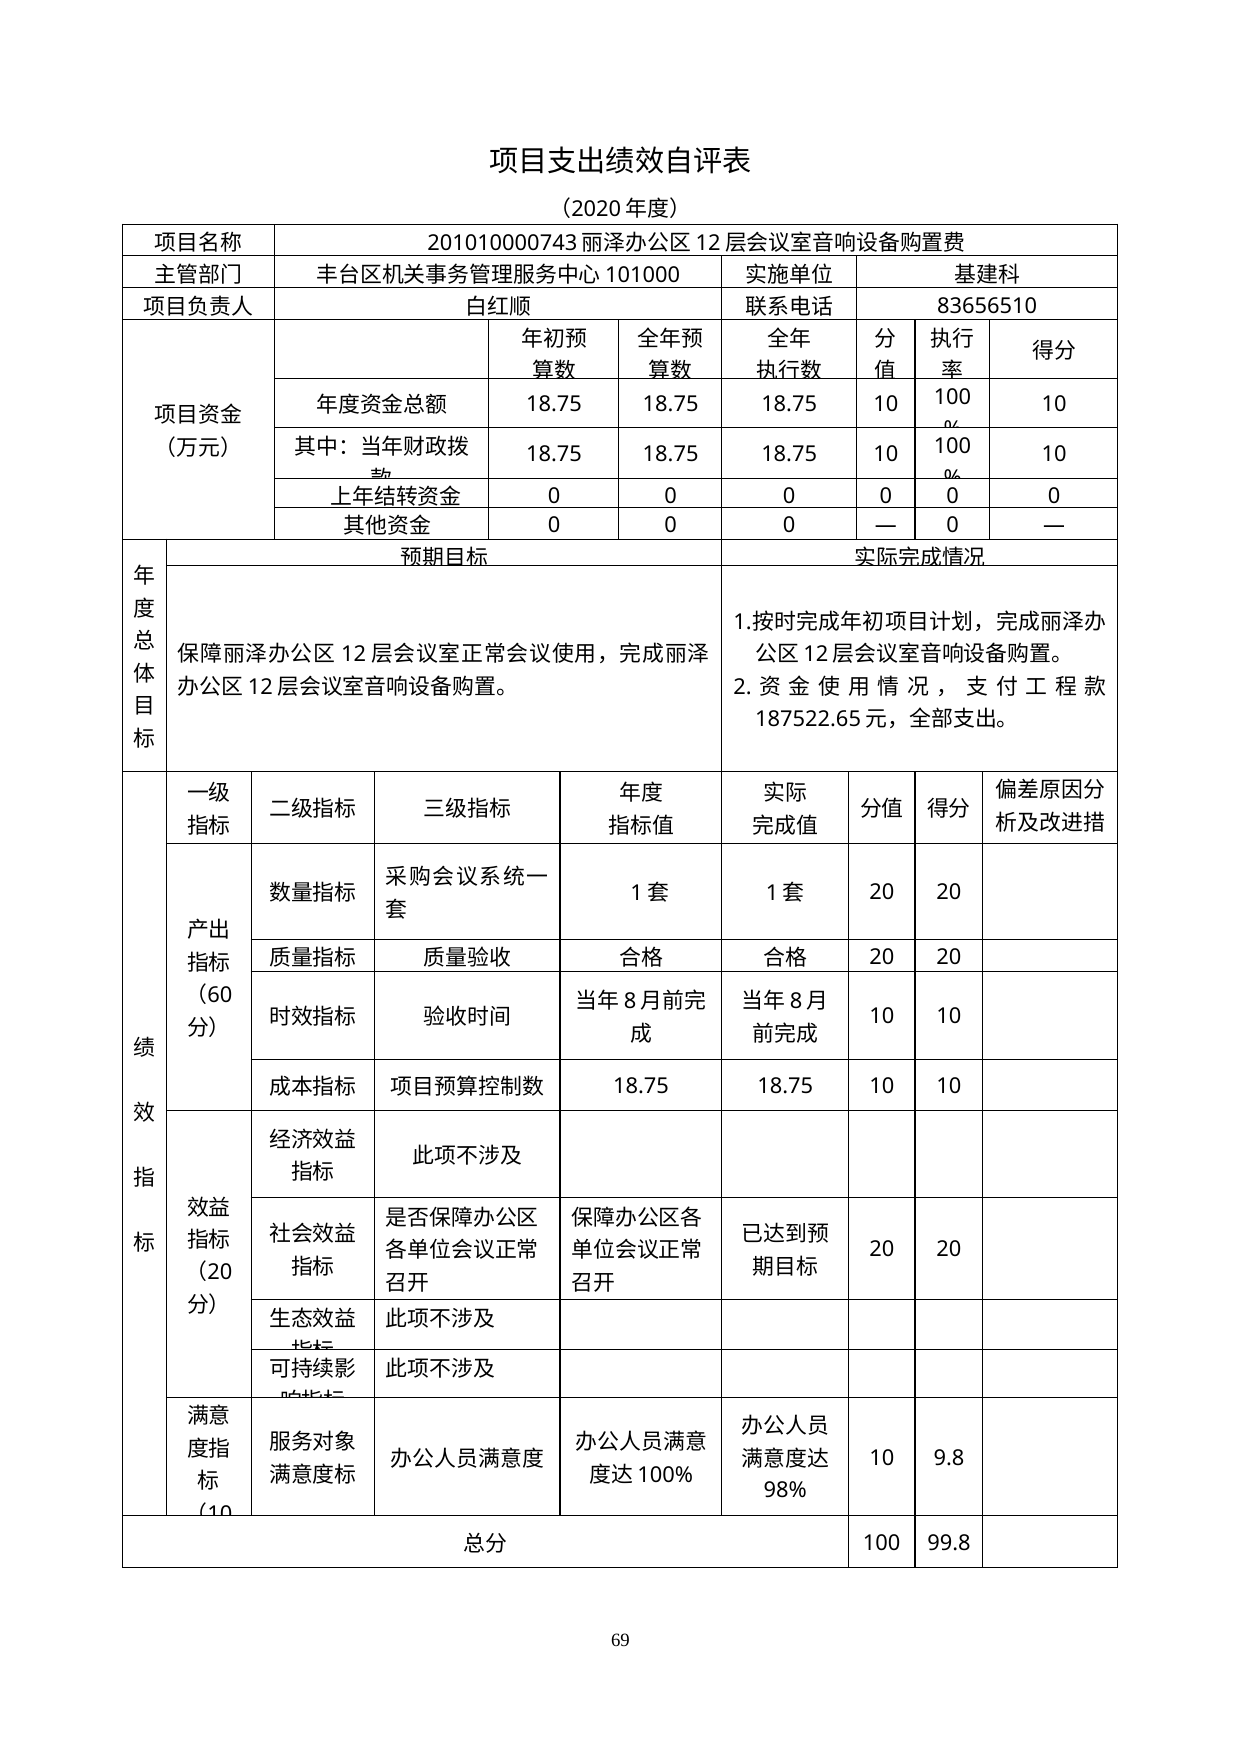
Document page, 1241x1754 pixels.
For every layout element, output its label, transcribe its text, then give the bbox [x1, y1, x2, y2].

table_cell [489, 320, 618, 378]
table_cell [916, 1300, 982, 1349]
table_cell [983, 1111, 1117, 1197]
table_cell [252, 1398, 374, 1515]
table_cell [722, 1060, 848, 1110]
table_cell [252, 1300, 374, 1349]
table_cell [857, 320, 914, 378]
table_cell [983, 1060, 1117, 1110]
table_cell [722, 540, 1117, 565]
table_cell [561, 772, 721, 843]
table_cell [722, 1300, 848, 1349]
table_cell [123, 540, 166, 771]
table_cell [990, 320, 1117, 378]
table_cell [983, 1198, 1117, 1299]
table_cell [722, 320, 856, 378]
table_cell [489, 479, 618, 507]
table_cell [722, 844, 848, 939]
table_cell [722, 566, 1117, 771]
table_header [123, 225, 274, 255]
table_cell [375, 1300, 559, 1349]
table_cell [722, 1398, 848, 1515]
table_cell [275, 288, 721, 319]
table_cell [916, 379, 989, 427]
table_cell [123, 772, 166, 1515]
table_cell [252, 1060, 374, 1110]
text （2020年度） [118, 191, 1122, 223]
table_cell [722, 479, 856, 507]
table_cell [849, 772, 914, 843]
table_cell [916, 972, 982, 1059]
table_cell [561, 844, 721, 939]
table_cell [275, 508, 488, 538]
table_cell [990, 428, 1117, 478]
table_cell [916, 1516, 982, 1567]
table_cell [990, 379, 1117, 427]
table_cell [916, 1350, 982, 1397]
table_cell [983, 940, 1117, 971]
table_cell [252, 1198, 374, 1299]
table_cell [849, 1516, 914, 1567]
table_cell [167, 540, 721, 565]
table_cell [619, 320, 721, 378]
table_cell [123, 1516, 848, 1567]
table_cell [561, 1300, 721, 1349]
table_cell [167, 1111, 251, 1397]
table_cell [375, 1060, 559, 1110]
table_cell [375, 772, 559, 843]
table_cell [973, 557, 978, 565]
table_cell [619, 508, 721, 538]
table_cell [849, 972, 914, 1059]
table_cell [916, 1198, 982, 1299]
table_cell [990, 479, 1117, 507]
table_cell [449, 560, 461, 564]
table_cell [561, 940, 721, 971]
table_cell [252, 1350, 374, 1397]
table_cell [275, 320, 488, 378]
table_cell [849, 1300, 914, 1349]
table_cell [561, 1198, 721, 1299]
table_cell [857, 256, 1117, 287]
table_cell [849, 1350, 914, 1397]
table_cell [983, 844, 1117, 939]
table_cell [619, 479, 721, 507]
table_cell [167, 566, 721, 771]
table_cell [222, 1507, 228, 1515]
text 项目支出绩效自评表 [118, 126, 1122, 191]
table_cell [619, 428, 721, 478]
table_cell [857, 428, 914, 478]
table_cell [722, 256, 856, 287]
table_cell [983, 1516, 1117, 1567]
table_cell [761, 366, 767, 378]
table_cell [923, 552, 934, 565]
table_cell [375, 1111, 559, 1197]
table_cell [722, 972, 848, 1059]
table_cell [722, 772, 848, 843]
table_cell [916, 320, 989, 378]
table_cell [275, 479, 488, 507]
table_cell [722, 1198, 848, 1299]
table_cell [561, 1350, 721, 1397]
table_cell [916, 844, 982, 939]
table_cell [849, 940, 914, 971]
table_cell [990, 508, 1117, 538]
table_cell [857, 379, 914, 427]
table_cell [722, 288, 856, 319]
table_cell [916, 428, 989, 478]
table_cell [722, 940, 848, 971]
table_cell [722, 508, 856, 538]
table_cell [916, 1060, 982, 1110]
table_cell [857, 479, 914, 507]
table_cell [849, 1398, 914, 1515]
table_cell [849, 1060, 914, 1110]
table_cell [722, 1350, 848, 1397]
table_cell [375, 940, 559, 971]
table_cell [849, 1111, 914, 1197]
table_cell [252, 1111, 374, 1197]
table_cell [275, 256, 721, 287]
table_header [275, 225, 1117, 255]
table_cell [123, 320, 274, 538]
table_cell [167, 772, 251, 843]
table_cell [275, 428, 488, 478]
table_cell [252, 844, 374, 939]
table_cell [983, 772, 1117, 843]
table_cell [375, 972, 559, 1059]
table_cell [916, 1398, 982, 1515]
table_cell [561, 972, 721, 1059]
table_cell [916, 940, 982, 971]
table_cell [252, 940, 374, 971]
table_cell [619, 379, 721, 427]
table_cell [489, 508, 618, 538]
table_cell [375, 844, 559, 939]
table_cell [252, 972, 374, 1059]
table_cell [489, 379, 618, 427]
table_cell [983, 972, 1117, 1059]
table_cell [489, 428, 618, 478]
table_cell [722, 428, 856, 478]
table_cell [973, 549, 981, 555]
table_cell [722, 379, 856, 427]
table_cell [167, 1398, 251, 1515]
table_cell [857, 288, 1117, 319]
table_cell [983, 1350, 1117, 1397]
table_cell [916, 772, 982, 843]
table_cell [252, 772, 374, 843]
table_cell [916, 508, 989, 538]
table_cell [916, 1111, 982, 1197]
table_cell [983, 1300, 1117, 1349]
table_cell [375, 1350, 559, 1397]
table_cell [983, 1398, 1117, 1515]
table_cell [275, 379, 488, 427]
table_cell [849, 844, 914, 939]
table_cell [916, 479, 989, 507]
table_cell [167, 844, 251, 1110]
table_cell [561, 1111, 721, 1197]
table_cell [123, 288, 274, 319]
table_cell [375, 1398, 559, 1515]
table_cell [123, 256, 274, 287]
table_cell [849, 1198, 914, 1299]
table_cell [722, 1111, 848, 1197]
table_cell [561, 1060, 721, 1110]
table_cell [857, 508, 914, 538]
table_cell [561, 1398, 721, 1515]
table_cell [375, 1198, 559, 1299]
